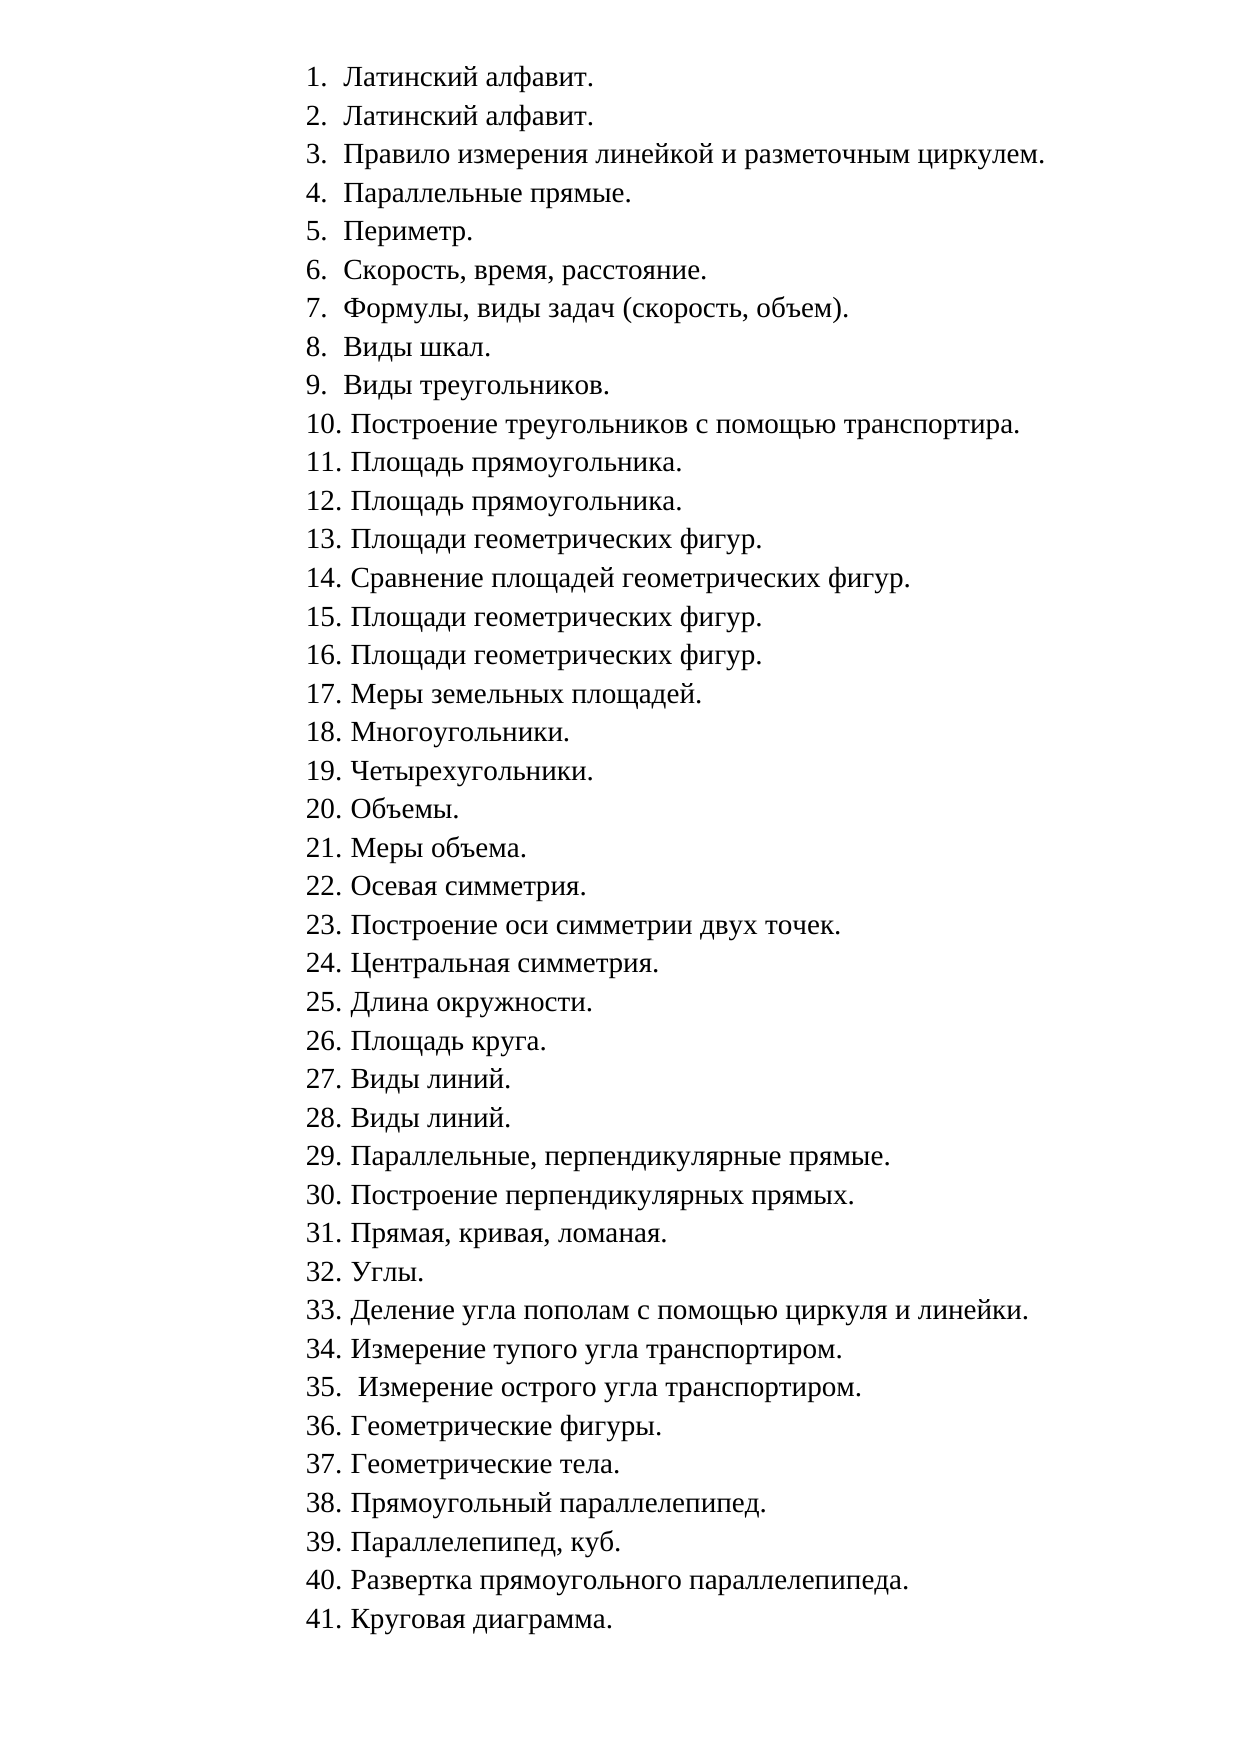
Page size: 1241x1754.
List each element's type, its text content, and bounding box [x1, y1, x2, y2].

list Измерение острого угла транспортиром. [306, 1369, 1181, 1403]
list Геометрические фигуры. [306, 1408, 1181, 1442]
list Построение оси симметрии двух точек. [306, 907, 1181, 941]
list Построение перпендикулярных прямых. [306, 1177, 1181, 1210]
list Параллельные прямые. [306, 175, 1181, 208]
list Центральная симметрия. [306, 946, 1181, 979]
list Развертка прямоугольного параллелепипеда. [306, 1562, 1181, 1596]
list Формулы, виды задач (скорость, объем). [306, 290, 1181, 324]
list Параллелепипед, куб. [306, 1524, 1181, 1557]
list Измерение тупого угла транспортиром. [306, 1331, 1181, 1364]
list Площади геометрических фигур. [306, 637, 1181, 671]
list Прямоугольный параллелепипед. [306, 1485, 1181, 1519]
list Латинский алфавит. [306, 98, 1181, 131]
list Четырехугольники. [306, 753, 1181, 786]
list Длина окружности. [306, 984, 1181, 1018]
list Построение треугольников с помощью транспортира. [306, 406, 1181, 439]
list Параллельные, перпендикулярные прямые. [306, 1138, 1181, 1172]
list Меры земельных площадей. [306, 676, 1181, 709]
list Площади геометрических фигур. [306, 599, 1181, 632]
list Виды шкал. [306, 329, 1181, 362]
list Осевая симметрия. [306, 868, 1181, 902]
list Латинский алфавит. [306, 59, 1181, 93]
list Многоугольники. [306, 714, 1181, 748]
list Круговая диаграмма. [306, 1601, 1181, 1634]
list Виды линий. [306, 1061, 1181, 1095]
list Виды треугольников. [306, 367, 1181, 401]
list Площадь прямоугольника. [306, 483, 1181, 517]
list Объемы. [306, 791, 1181, 825]
list Скорость, время, расстояние. [306, 252, 1181, 285]
list Меры объема. [306, 830, 1181, 863]
list Периметр. [306, 213, 1181, 247]
list Площадь прямоугольника. [306, 444, 1181, 478]
list Прямая, кривая, ломаная. [306, 1215, 1181, 1249]
list Виды линий. [306, 1100, 1181, 1133]
list Углы. [306, 1254, 1181, 1287]
list Правило измерения линейкой и разметочным циркулем. [306, 136, 1181, 170]
list Геометрические тела. [306, 1447, 1181, 1480]
list Площади геометрических фигур. [306, 522, 1181, 555]
list Сравнение площадей геометрических фигур. [306, 560, 1181, 594]
list Деление угла пополам с помощью циркуля и линейки. [306, 1292, 1181, 1326]
list Площадь круга. [306, 1023, 1181, 1056]
